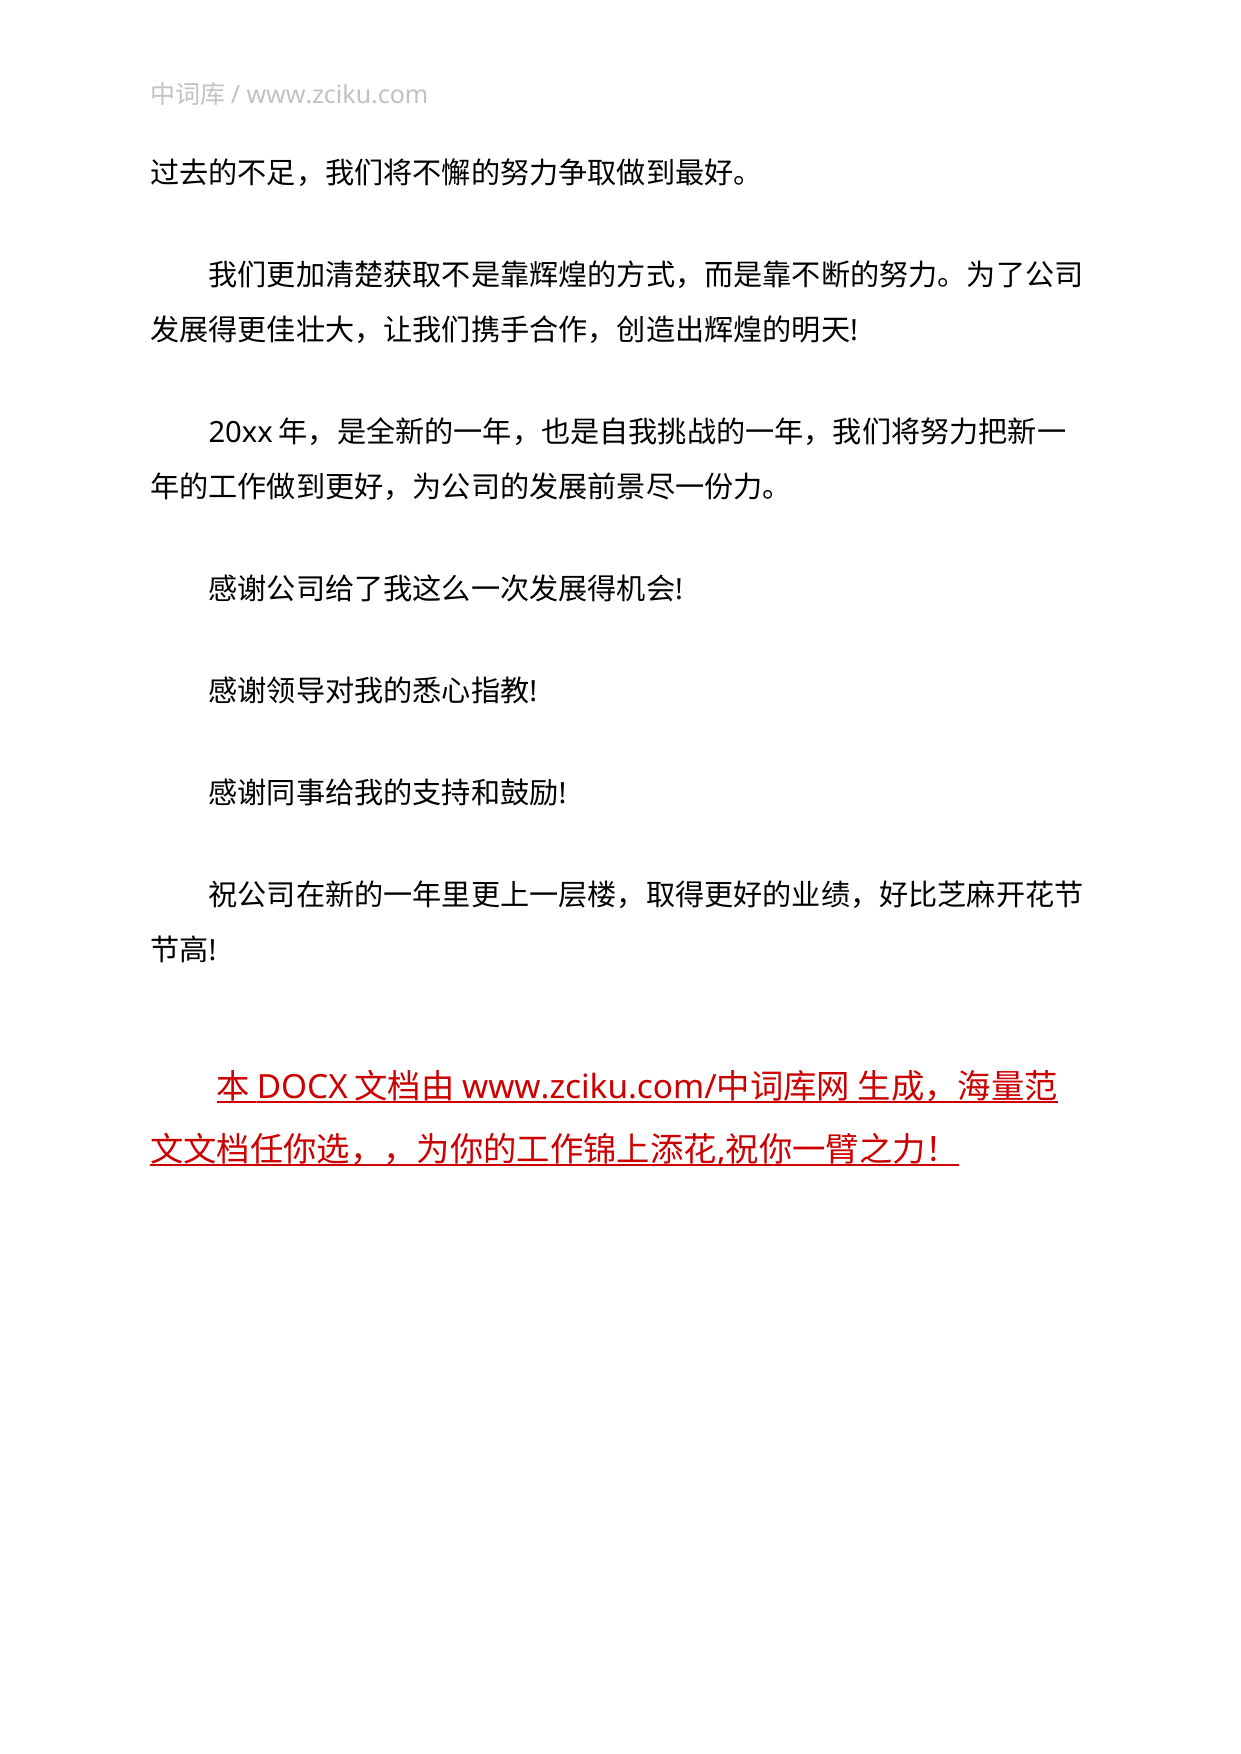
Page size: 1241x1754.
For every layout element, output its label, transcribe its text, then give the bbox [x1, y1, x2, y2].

text 感谢领导对我的悉心指教! [150, 667, 1090, 710]
text 20xx年，是全新的一年，也是自我挑战的一年，我们将努力把新一年的工作做到更好，为公司的发展前景尽一份力。 [150, 409, 1090, 506]
text 感谢同事给我的支持和鼓励! [150, 769, 1090, 812]
text 感谢公司给了我这么一次发展得机会! [150, 565, 1090, 608]
text 我们更加清楚获取不是靠辉煌的方式，而是靠不断的努力。为了公司发展得更佳壮大，让我们携手合作，创造出辉煌的明天! [150, 252, 1090, 349]
text 祝公司在新的一年里更上一层楼，取得更好的业绩，好比芝麻开花节节高! [150, 871, 1090, 969]
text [150, 150, 1090, 192]
text 本DOCX文档由 www.zciku.com/中词库网 生成，海量范文文档任你选，，为你的工作锦上添花,祝你一臂之力！ [150, 1059, 1090, 1171]
